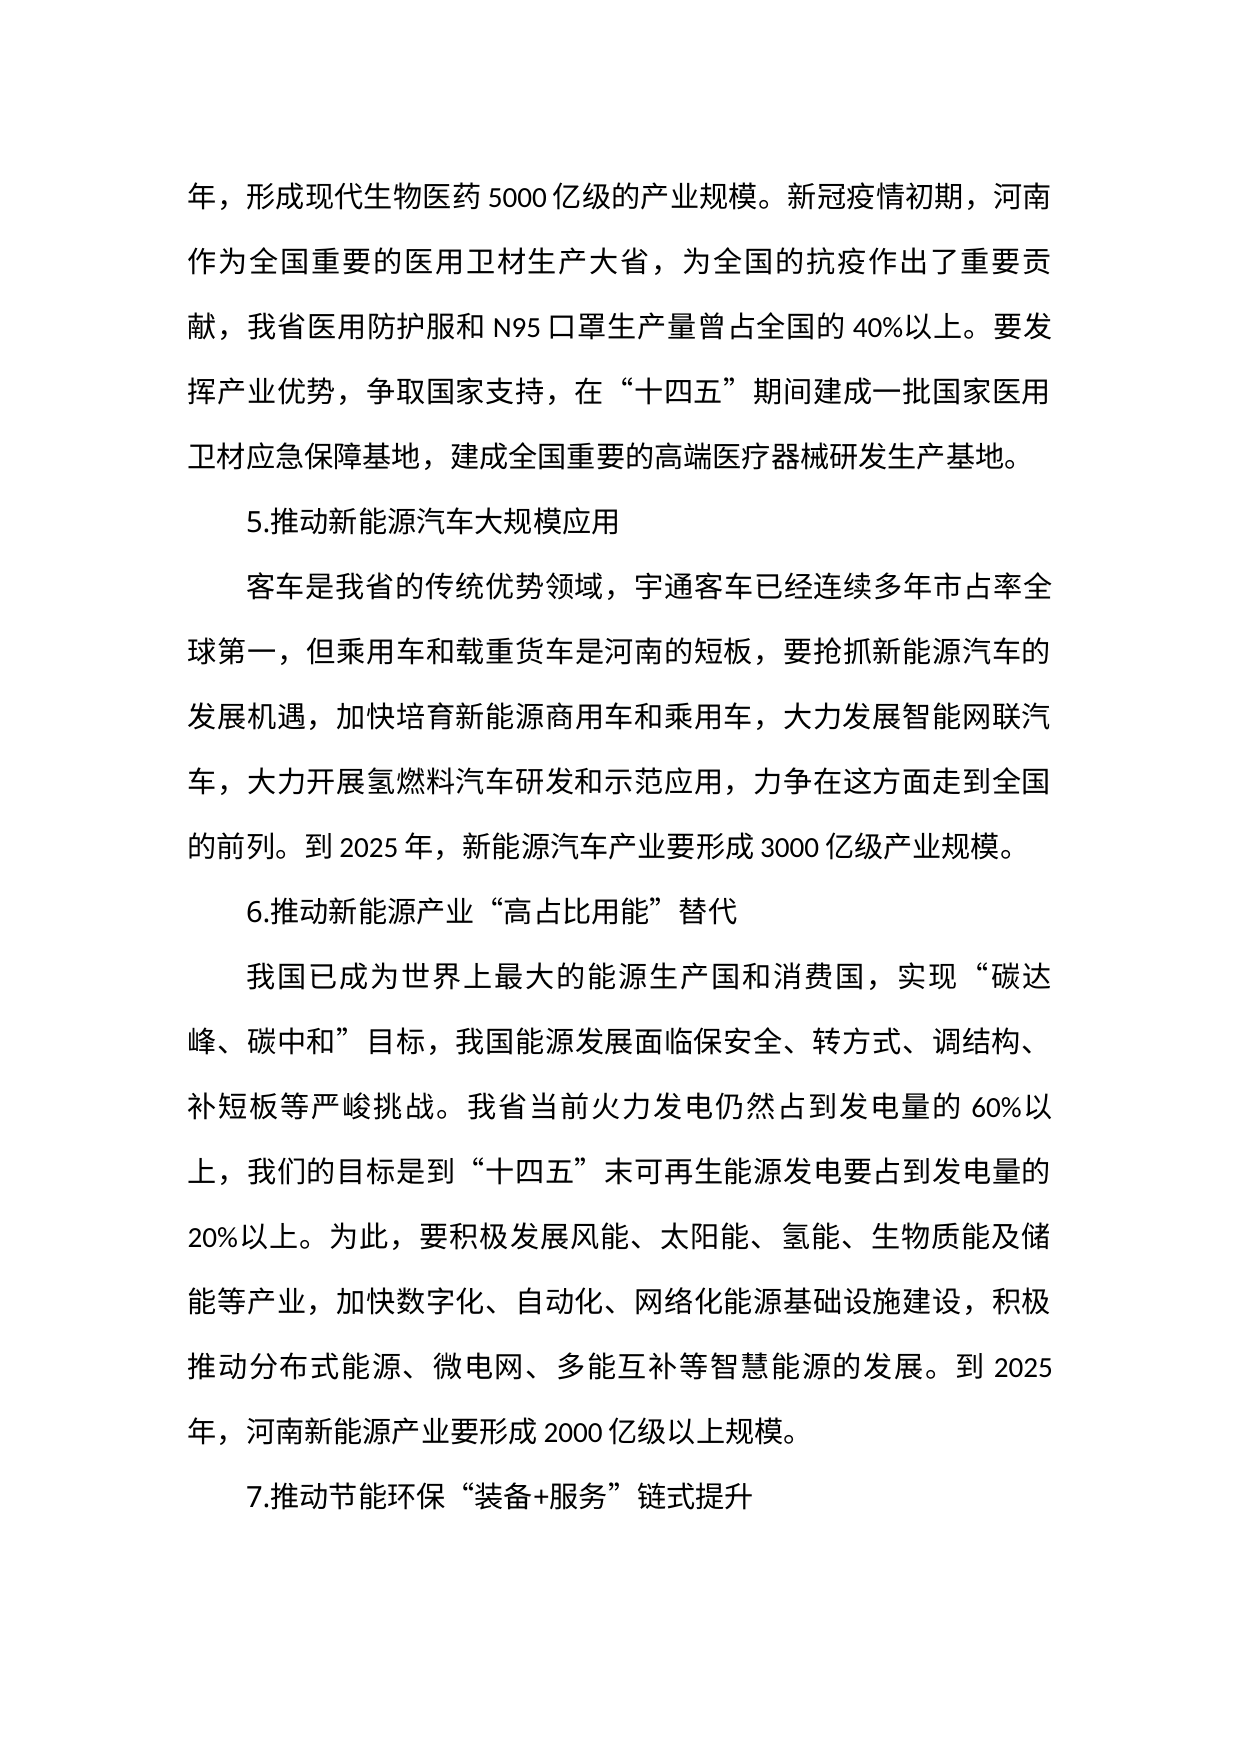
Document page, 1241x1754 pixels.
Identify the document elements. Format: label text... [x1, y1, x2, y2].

text 我国已成为世界上最大的能源生产国和消费国，实现“碳达峰、碳中和”目标，我国能源发展面临保安全、转方式、调结构、补短板等严峻挑战。我省当前火力发电仍然占到发电量的60%以上，我们的目标是到“十四五”末可再生能源发电要占到发电量的20%以上。为此，要积极发展风能、太阳能、氢能、生物质能及储能等产业，加快数字化、自动化、网络化能源基础设施建设，积极推动分布式能源、微电网、多能互补等智慧能源的发展。到2025年，河南新能源产业要形成2000亿级以上规模。 [187, 942, 1053, 1462]
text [187, 162, 1053, 487]
text 7.推动节能环保“装备+服务”链式提升 [187, 1462, 1053, 1527]
text 客车是我省的传统优势领域，宇通客车已经连续多年市占率全球第一，但乘用车和载重货车是河南的短板，要抢抓新能源汽车的发展机遇，加快培育新能源商用车和乘用车，大力发展智能网联汽车，大力开展氢燃料汽车研发和示范应用，力争在这方面走到全国的前列。到2025年，新能源汽车产业要形成3000亿级产业规模。 [187, 552, 1053, 877]
text 5.推动新能源汽车大规模应用 [187, 487, 1053, 552]
text 6.推动新能源产业“高占比用能”替代 [187, 877, 1053, 942]
